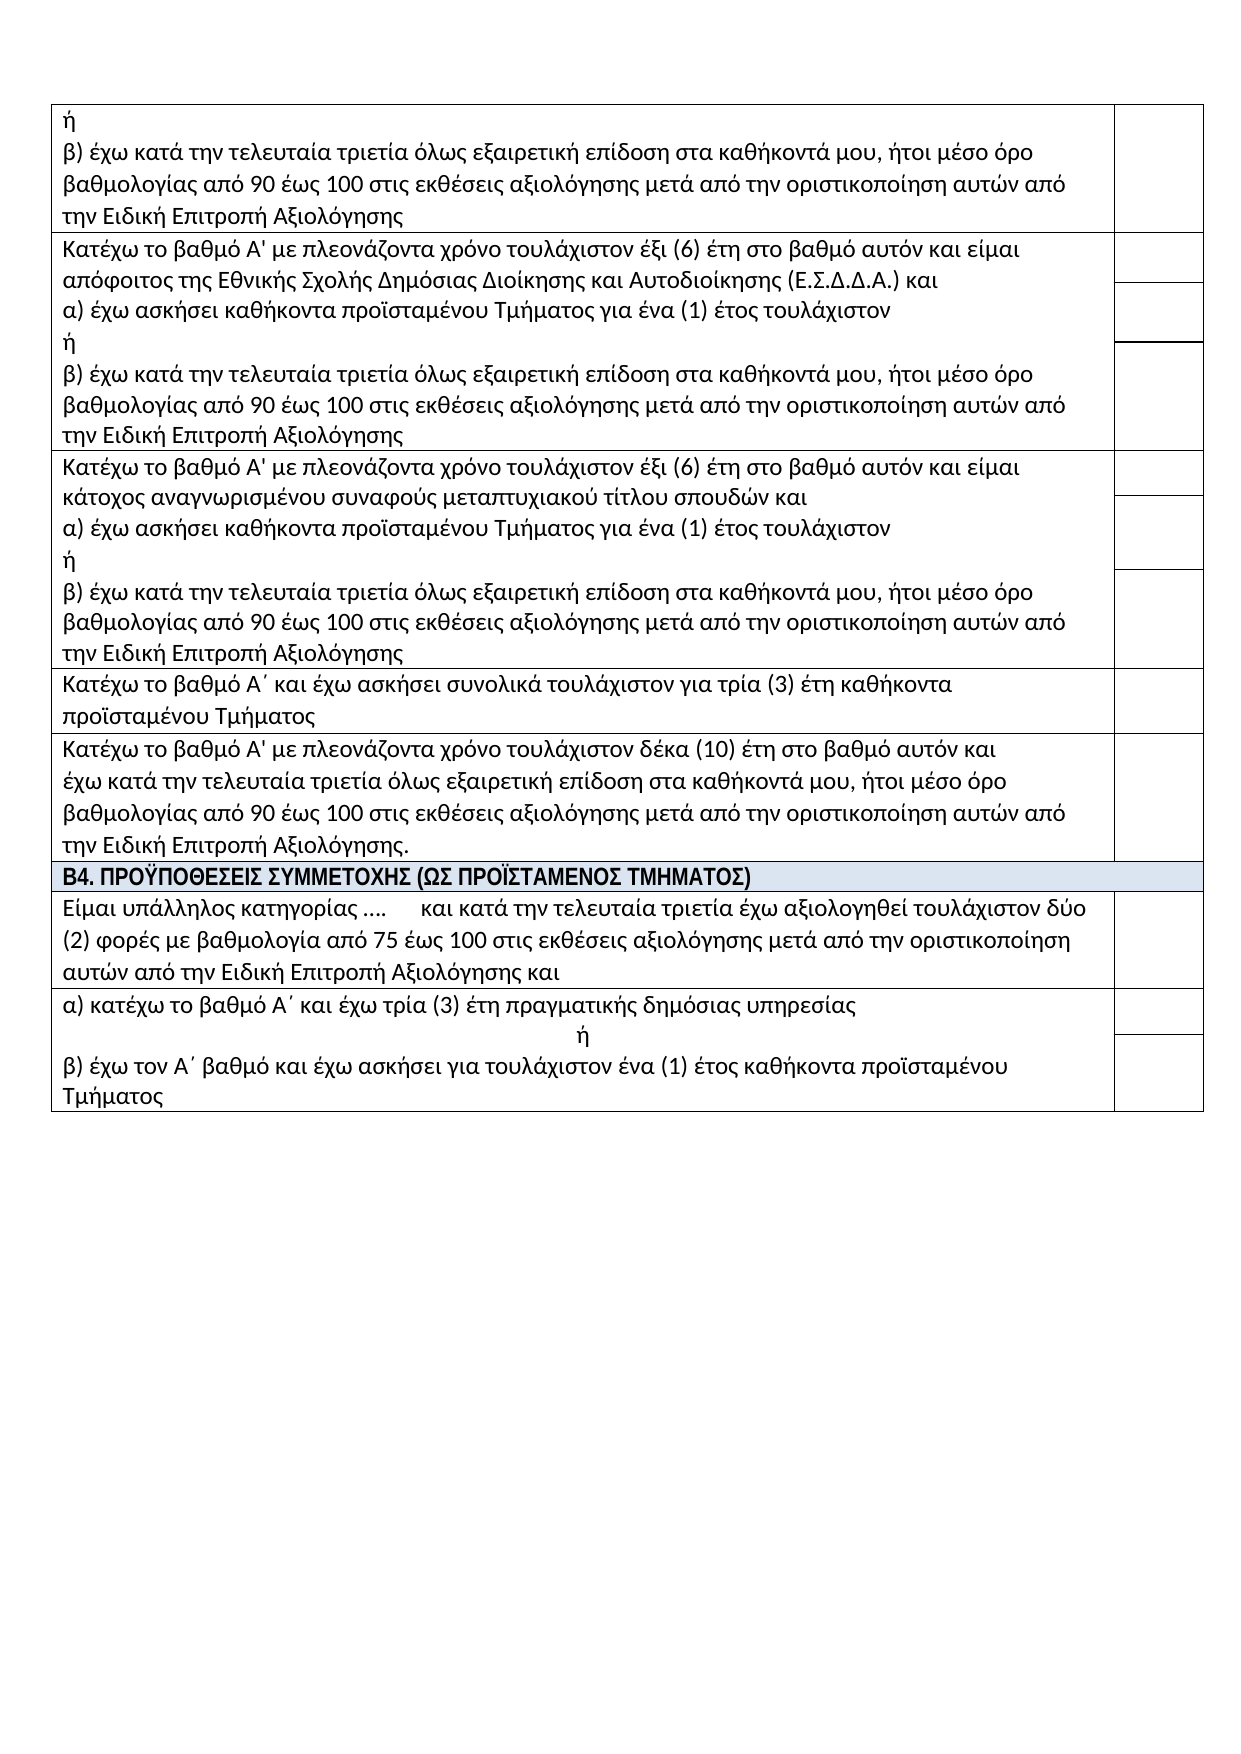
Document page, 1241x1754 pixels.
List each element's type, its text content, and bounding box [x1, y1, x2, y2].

table_cell [1115, 892, 1203, 988]
table_cell Κατέχω το βαθμό Α' με πλεονάζοντα χρόνο τουλάχιστον έξι (6) έτη στο βαθμό αυτόν και είμαι κάτοχος αναγνωρισμένου συναφούς μεταπτυχιακού τίτλου σπουδών και α) έχω ασκήσει καθήκοντα προϊσταμένου Τμήματος για ένα (1) έτος τουλάχιστον ή β) έχω κατά την τελευταία τριετία όλως εξαιρετική επίδοση στα καθήκοντά μου, ήτοι μέσο όρο βαθμολογίας από 90 έως 100 στις εκθέσεις αξιολόγησης μετά από την οριστικοποίηση αυτών από την Ειδική Επιτροπή Αξιολόγησης [52, 451, 1114, 667]
table_cell [1115, 734, 1203, 861]
table_cell [1115, 496, 1203, 569]
table_cell Κατέχω το βαθμό Α΄ και έχω ασκήσει συνολικά τουλάχιστον για τρία (3) έτη καθήκοντα προϊσταμένου Τμήματος [52, 669, 1114, 732]
table_cell [1115, 343, 1203, 450]
table_cell [1115, 283, 1203, 341]
table_cell α) κατέχω το βαθμό Α΄ και έχω τρία (3) έτη πραγματικής δημόσιας υπηρεσίας ή β) έχω τον Α΄ βαθμό και έχω ασκήσει για τουλάχιστον ένα (1) έτος καθήκοντα προϊσταμένου Τμήματος [52, 989, 1114, 1111]
table_cell [1115, 451, 1203, 495]
table_cell Είμαι υπάλληλος κατηγορίας …. και κατά την τελευταία τριετία έχω αξιολογηθεί τουλάχιστον δύο (2) φορές με βαθμολογία από 75 έως 100 στις εκθέσεις αξιολόγησης μετά από την οριστικοποίηση αυτών από την Ειδική Επιτροπή Αξιολόγησης και [52, 892, 1114, 988]
table_cell [1115, 233, 1203, 282]
table_cell Κατέχω το βαθμό Α' με πλεονάζοντα χρόνο τουλάχιστον δέκα (10) έτη στο βαθμό αυτόν και έχω κατά την τελευταία τριετία όλως εξαιρετική επίδοση στα καθήκοντά μου, ήτοι μέσο όρο βαθμολογίας από 90 έως 100 στις εκθέσεις αξιολόγησης μετά από την οριστικοποίηση αυτών από την Ειδική Επιτροπή Αξιολόγησης. [52, 734, 1114, 861]
table_cell [1115, 669, 1203, 732]
table_cell [1115, 1035, 1203, 1111]
table_cell [1115, 105, 1203, 232]
table_cell Κατέχω το βαθμό Α' με πλεονάζοντα χρόνο τουλάχιστον έξι (6) έτη στο βαθμό αυτόν και είμαι απόφοιτος της Εθνικής Σχολής Δημόσιας Διοίκησης και Αυτοδιοίκησης (Ε.Σ.Δ.Δ.Α.) και α) έχω ασκήσει καθήκοντα προϊσταμένου Τμήματος για ένα (1) έτος τουλάχιστον ή β) έχω κατά την τελευταία τριετία όλως εξαιρετική επίδοση στα καθήκοντά μου, ήτοι μέσο όρο βαθμολογίας από 90 έως 100 στις εκθέσεις αξιολόγησης μετά από την οριστικοποίηση αυτών από την Ειδική Επιτροπή Αξιολόγησης [52, 233, 1114, 450]
table_cell [1115, 989, 1203, 1033]
table_cell Β4. ΠΡΟΫΠΟΘΕΣΕΙΣ ΣΥΜΜΕΤΟΧΗΣ (ΩΣ ΠΡΟΪΣΤΑΜΕΝΟΣ ΤΜΗΜΑΤΟΣ) [52, 862, 1203, 891]
table_cell [1115, 570, 1203, 667]
